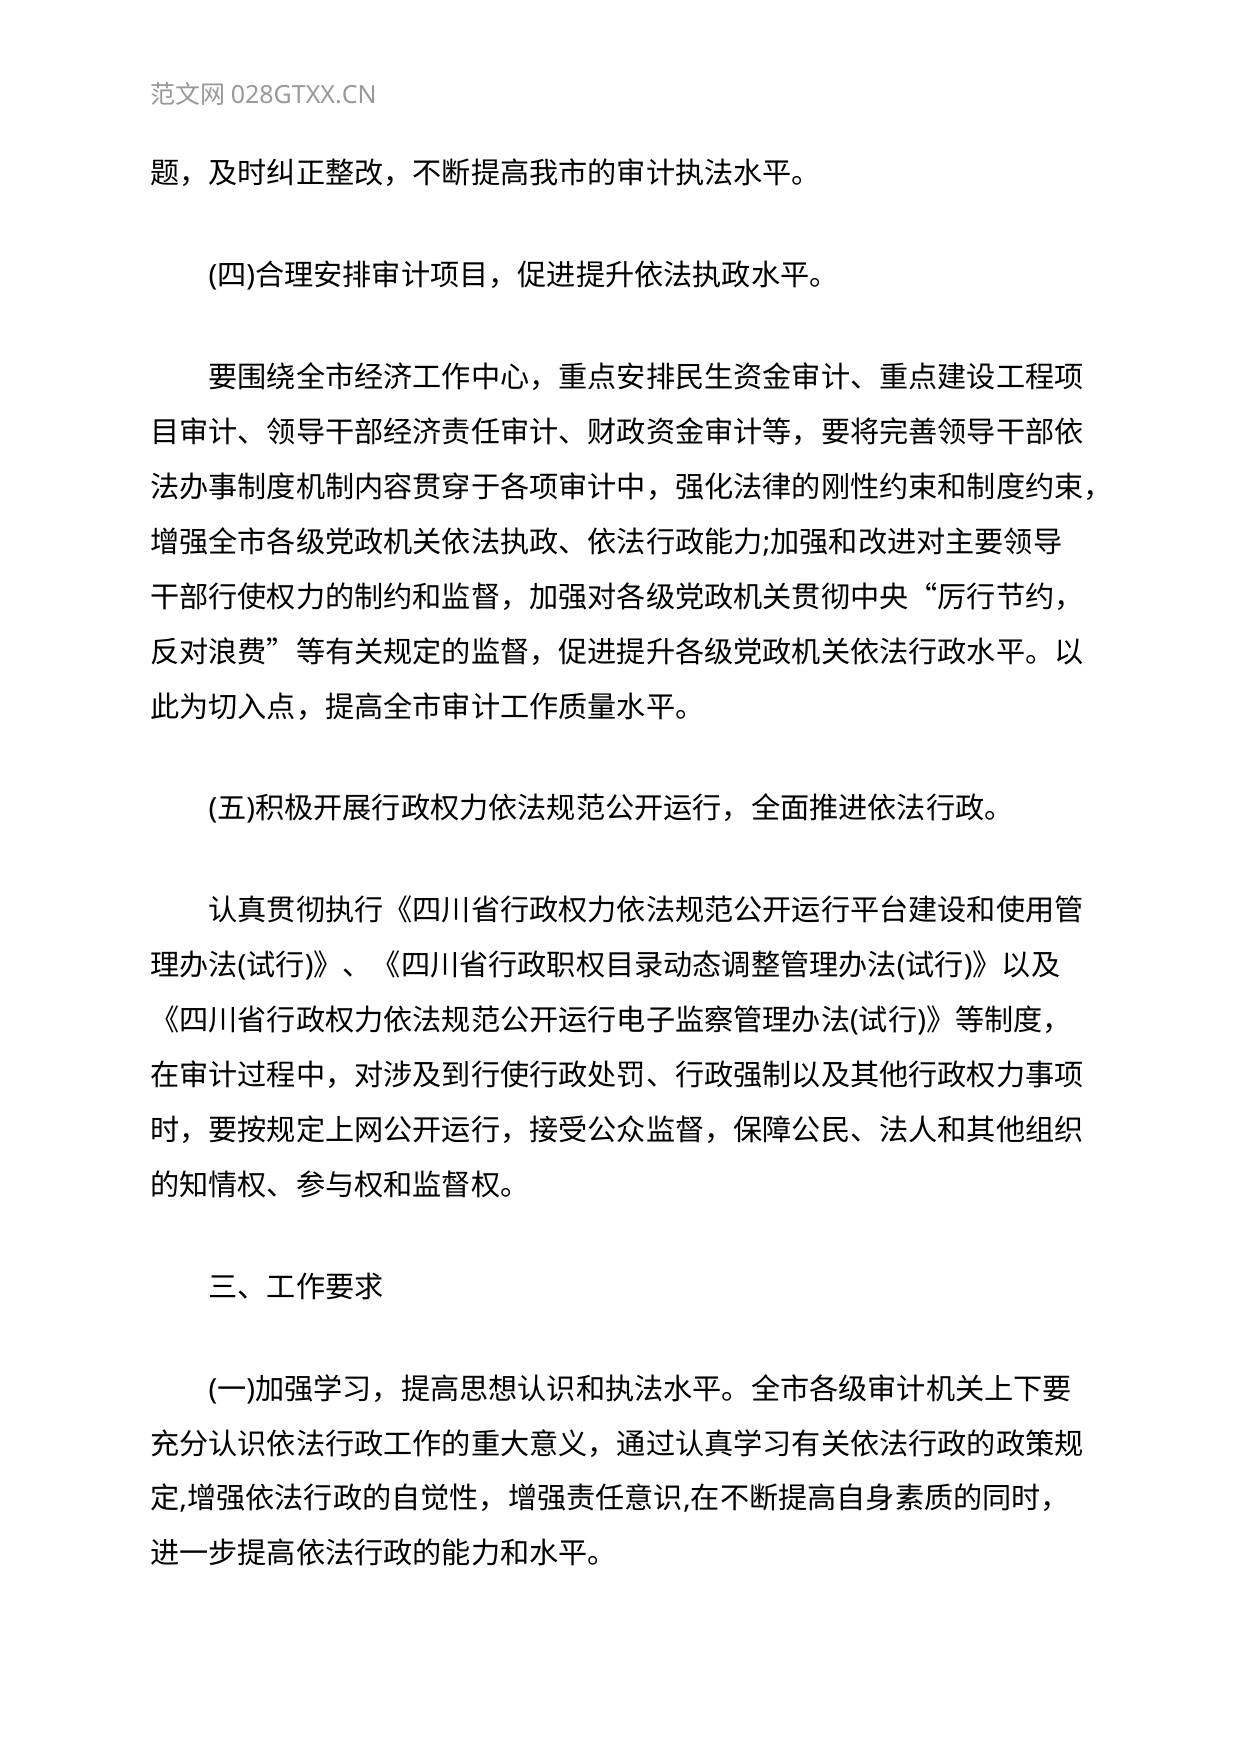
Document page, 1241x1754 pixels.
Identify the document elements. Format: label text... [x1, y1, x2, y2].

text (五)积极开展行政权力依法规范公开运行，全面推进依法行政。 [150, 785, 1090, 827]
text 要围绕全市经济工作中心，重点安排民生资金审计、重点建设工程项目审计、领导干部经济责任审计、财政资金审计等，要将完善领导干部依法办事制度机制内容贯穿于各项审计中，强化法律的刚性约束和制度约束，增强全市各级党政机关依法执政、依法行政能力;加强和改进对主要领导干部行使权力的制约和监督，加强对各级党政机关贯彻中央“厉行节约，反对浪费”等有关规定的监督，促进提升各级党政机关依法行政水平。以此为切入点，提高全市审计工作质量水平。 [150, 354, 1090, 726]
text 三、工作要求 [150, 1263, 1090, 1306]
text (四)合理安排审计项目，促进提升依法执政水平。 [150, 252, 1090, 294]
text 认真贯彻执行《四川省行政权力依法规范公开运行平台建设和使用管理办法(试行)》、《四川省行政职权目录动态调整管理办法(试行)》以及《四川省行政权力依法规范公开运行电子监察管理办法(试行)》等制度，在审计过程中，对涉及到行使行政处罚、行政强制以及其他行政权力事项时，要按规定上网公开运行，接受公众监督，保障公民、法人和其他组织的知情权、参与权和监督权。 [150, 887, 1090, 1204]
text (一)加强学习，提高思想认识和执法水平。全市各级审计机关上下要充分认识依法行政工作的重大意义，通过认真学习有关依法行政的政策规定,增强依法行政的自觉性，增强责任意识,在不断提高自身素质的同时，进一步提高依法行政的能力和水平。 [150, 1365, 1090, 1572]
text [150, 150, 1090, 192]
